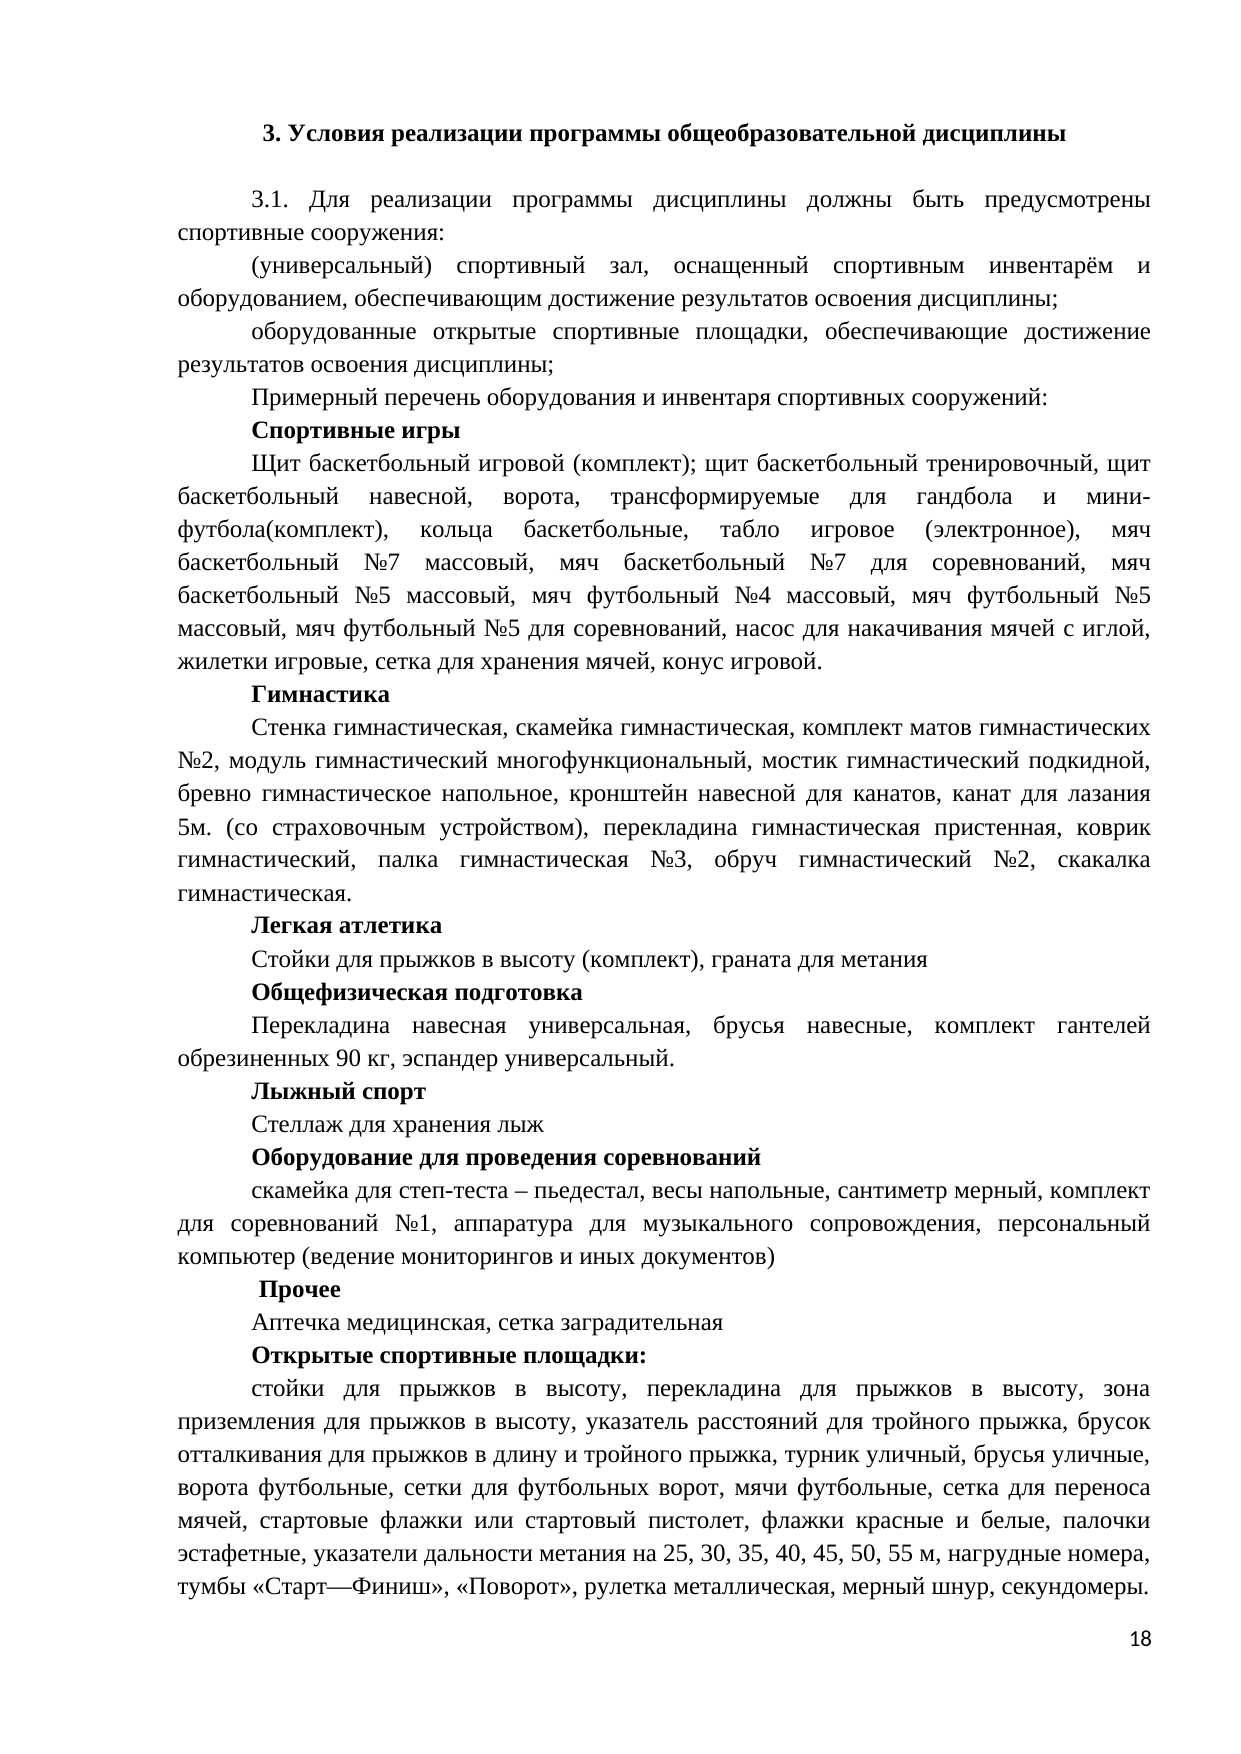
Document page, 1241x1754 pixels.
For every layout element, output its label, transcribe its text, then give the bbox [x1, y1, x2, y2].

text Перекладина навесная универсальная, брусья навесные, комплект гантелей обрезиненных 90 кг, эспандер универсальный. [177, 1010, 1152, 1071]
text Лыжный спорт [177, 1076, 1152, 1104]
text 3.1. Для реализации программы дисциплины должны быть предусмотрены спортивные сооружения: [177, 184, 1152, 246]
text Оборудование для проведения соревнований [177, 1142, 1152, 1171]
text Общефизическая подготовка [177, 977, 1152, 1005]
text (универсальный) спортивный зал, оснащенный спортивным инвентарём и оборудованием, обеспечивающим достижение результатов освоения дисциплины; [177, 250, 1152, 312]
text Стенка гимнастическая, скамейка гимнастическая, комплект матов гимнастических №2, модуль гимнастический многофункциональный, мостик гимнастический подкидной, бревно гимнастическое напольное, кронштейн навесной для канатов, канат для лазания 5м. (со страховочным устройством), перекладина гимнастическая пристенная, коврик гимнастический, палка гимнастическая №3, обруч гимнастический №2, скакалка гимнастическая. [177, 712, 1152, 906]
text скамейка для степ-теста – пьедестал, весы напольные, сантиметр мерный, комплект для соревнований №1, аппаратура для музыкального сопровождения, персональный компьютер (ведение мониторингов и иных документов) [177, 1175, 1152, 1269]
text оборудованные открытые спортивные площадки, обеспечивающие достижение результатов освоения дисциплины; [177, 316, 1152, 378]
text Аптечка медицинская, сетка заградительная [177, 1307, 1152, 1336]
text Стойки для прыжков в высоту (комплект), граната для метания [177, 944, 1152, 972]
text Гимнастика [177, 679, 1152, 708]
text Примерный перечень оборудования и инвентаря спортивных сооружений: [177, 382, 1152, 411]
text Открытые спортивные площадки: [177, 1340, 1152, 1369]
text Спортивные игры [177, 415, 1152, 444]
text Щит баскетбольный игровой (комплект); щит баскетбольный тренировочный, щит баскетбольный навесной, ворота, трансформируемые для гандбола и мини-футбола(комплект), кольца баскетбольные, табло игровое (электронное), мяч баскетбольный №7 массовый, мяч баскетбольный №7 для соревнований, мяч баскетбольный №5 массовый, мяч футбольный №4 массовый, мяч футбольный №5 массовый, мяч футбольный №5 для соревнований, насос для накачивания мячей с иглой, жилетки игровые, сетка для хранения мячей, конус игровой. [177, 448, 1152, 675]
text стойки для прыжков в высоту, перекладина для прыжков в высоту, зона приземления для прыжков в высоту, указатель расстояний для тройного прыжка, брусок отталкивания для прыжков в длину и тройного прыжка, турник уличный, брусья уличные, ворота футбольные, сетки для футбольных ворот, мячи футбольные, сетка для переноса мячей, стартовые флажки или стартовый пистолет, флажки красные и белые, палочки эстафетные, указатели дальности метания на 25, 30, 35, 40, 45, 50, 55 м, нагрудные номера, тумбы «Старт—Финиш», «Поворот», рулетка металлическая, мерный шнур, секундомеры. [177, 1373, 1152, 1600]
text Легкая атлетика [177, 911, 1152, 939]
text Прочее [177, 1274, 1152, 1303]
subtitle 3. Условия реализации программы общеобразовательной дисциплины [177, 118, 1152, 147]
text Стеллаж для хранения лыж [177, 1109, 1152, 1137]
